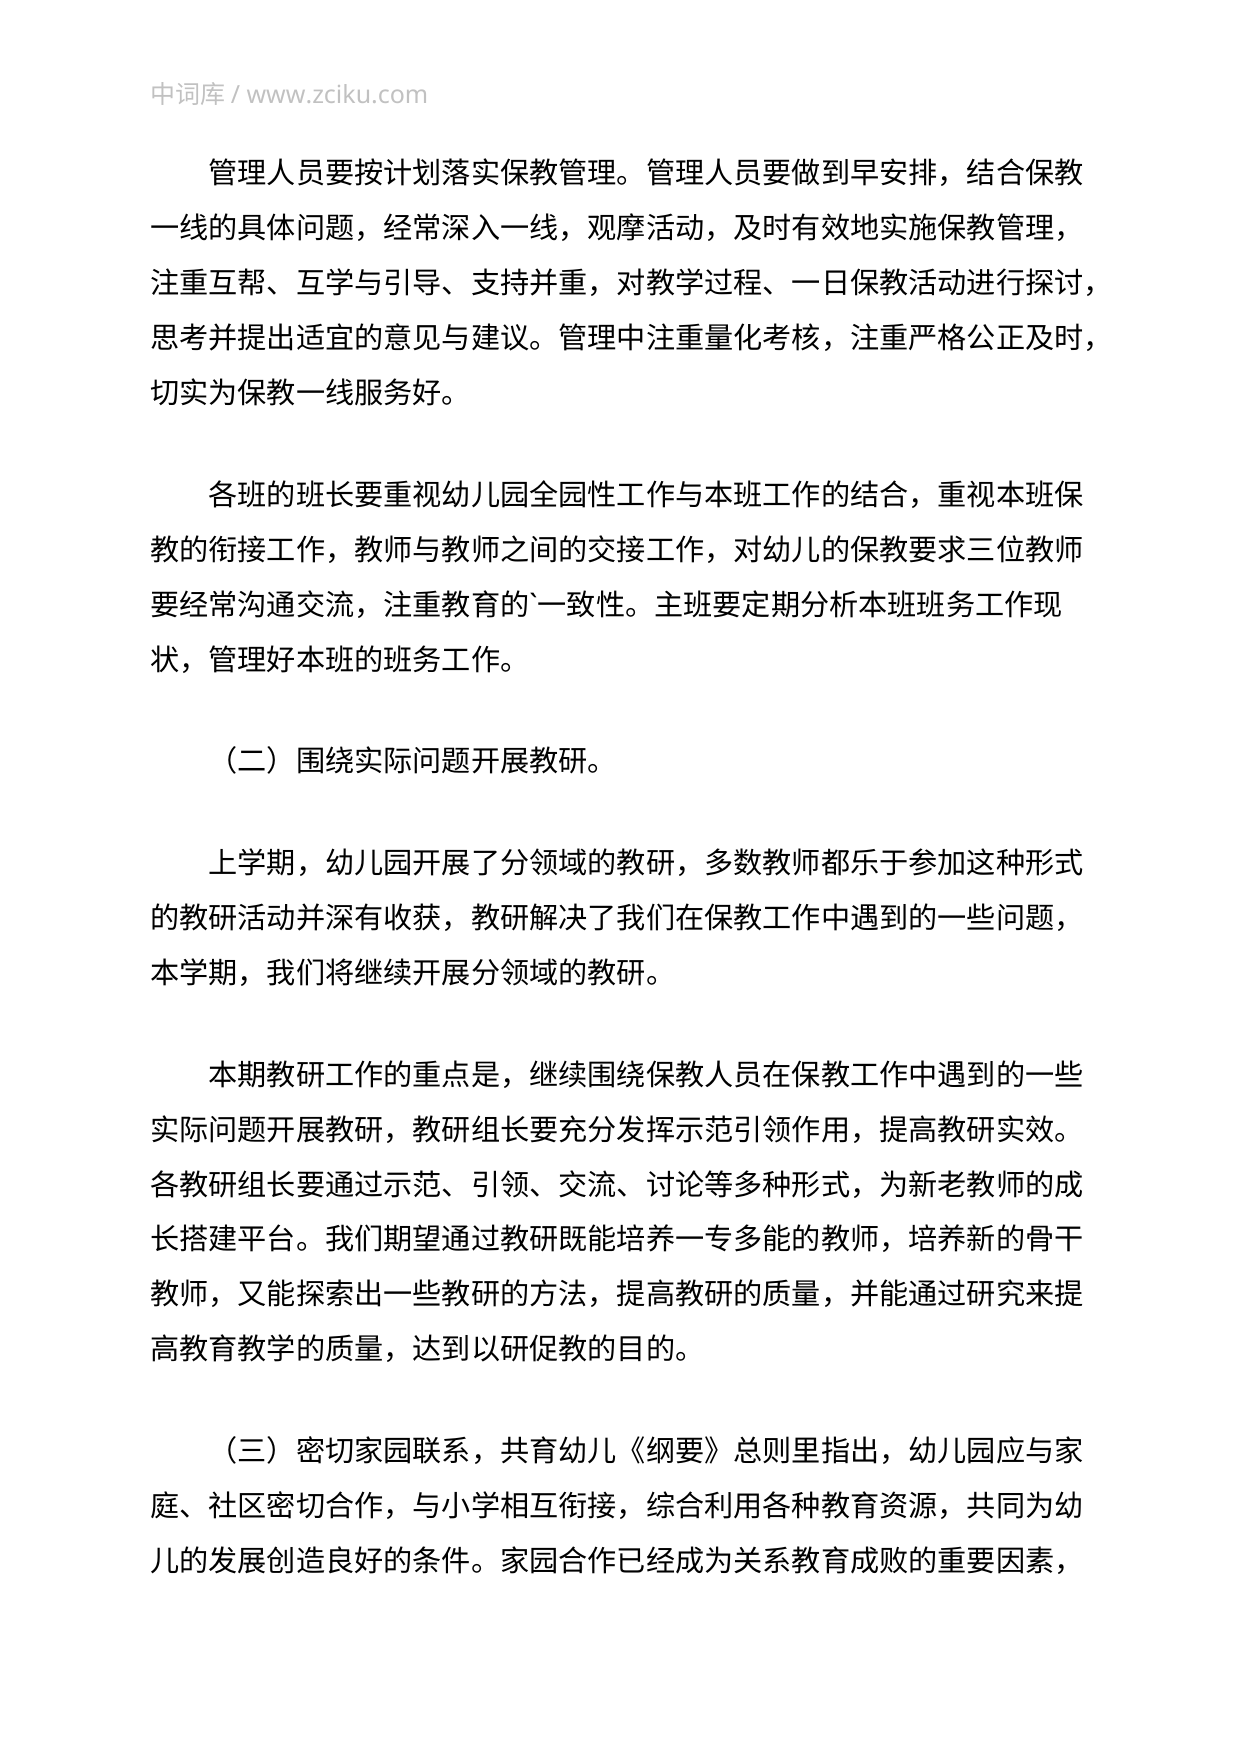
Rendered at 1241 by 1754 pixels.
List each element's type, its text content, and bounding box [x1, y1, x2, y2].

text 各班的班长要重视幼儿园全园性工作与本班工作的结合，重视本班保教的衔接工作，教师与教师之间的交接工作，对幼儿的保教要求三位教师要经常沟通交流，注重教育的`一致性。主班要定期分析本班班务工作现状，管理好本班的班务工作。 [150, 471, 1090, 678]
text 管理人员要按计划落实保教管理。管理人员要做到早安排，结合保教一线的具体问题，经常深入一线，观摩活动，及时有效地实施保教管理，注重互帮、互学与引导、支持并重，对教学过程、一日保教活动进行探讨，思考并提出适宜的意见与建议。管理中注重量化考核，注重严格公正及时，切实为保教一线服务好。 [150, 150, 1090, 412]
text 上学期，幼儿园开展了分领域的教研，多数教师都乐于参加这种形式的教研活动并深有收获，教研解决了我们在保教工作中遇到的一些问题，本学期，我们将继续开展分领域的教研。 [150, 840, 1090, 992]
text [150, 1427, 1090, 1579]
text 本期教研工作的重点是，继续围绕保教人员在保教工作中遇到的一些实际问题开展教研，教研组长要充分发挥示范引领作用，提高教研实效。各教研组长要通过示范、引领、交流、讨论等多种形式，为新老教师的成长搭建平台。我们期望通过教研既能培养一专多能的教师，培养新的骨干教师，又能探索出一些教研的方法，提高教研的质量，并能通过研究来提高教育教学的质量，达到以研促教的目的。 [150, 1051, 1090, 1368]
text （二）围绕实际问题开展教研。 [150, 738, 1090, 780]
